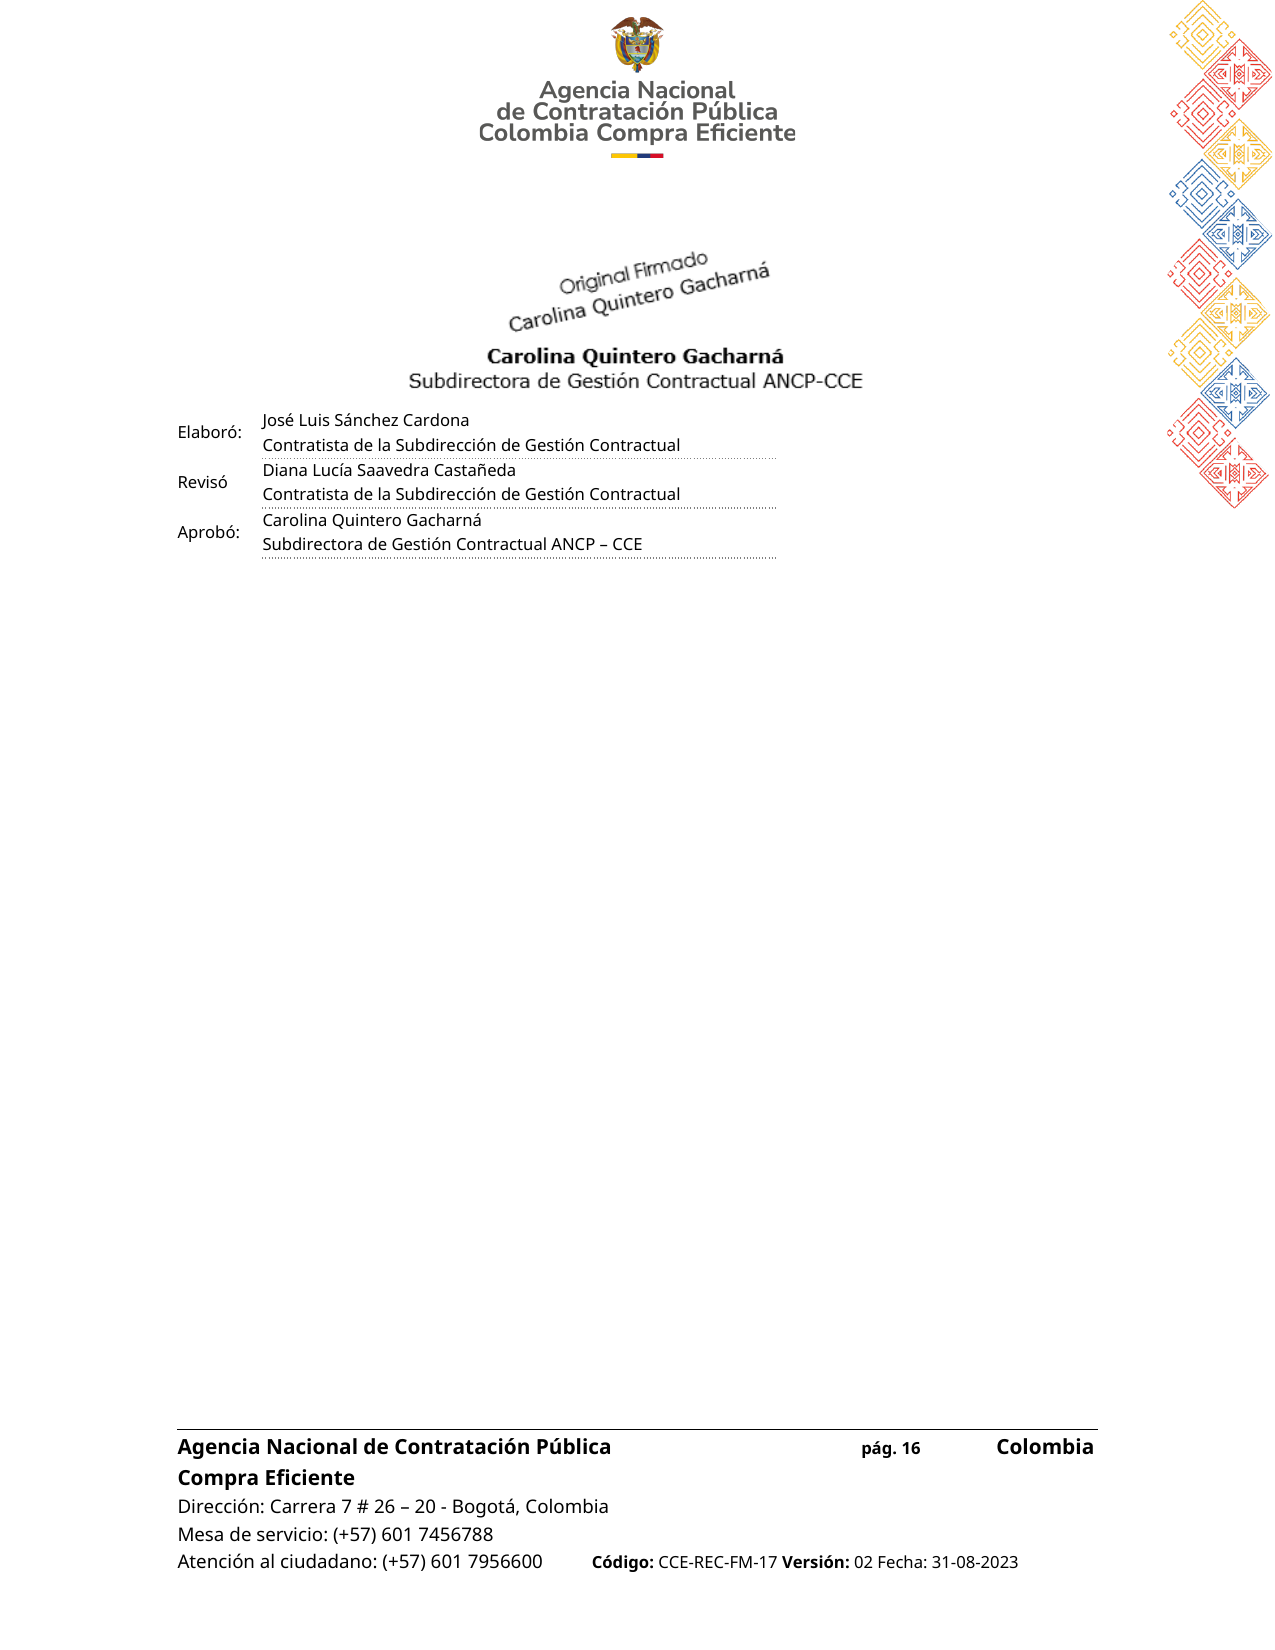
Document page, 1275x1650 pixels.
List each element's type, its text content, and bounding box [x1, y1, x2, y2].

table_header Elaboró: [177, 409, 262, 457]
picture [380, 214, 895, 405]
table_cell Revisó [177, 458, 262, 507]
picture [1165, 0, 1272, 506]
table_cell Diana Lucía Saavedra Castañeda Contratista de la Subdirección de Gestión Contractual [262, 458, 777, 507]
table_cell Carolina Quintero Gacharná Subdirectora de Gestión Contractual ANCP – CCE [262, 507, 777, 557]
table_header José Luis Sánchez Cardona Contratista de la Subdirección de Gestión Contractual [262, 409, 777, 457]
picture [479, 17, 796, 158]
table_cell Aprobó: [177, 507, 262, 557]
